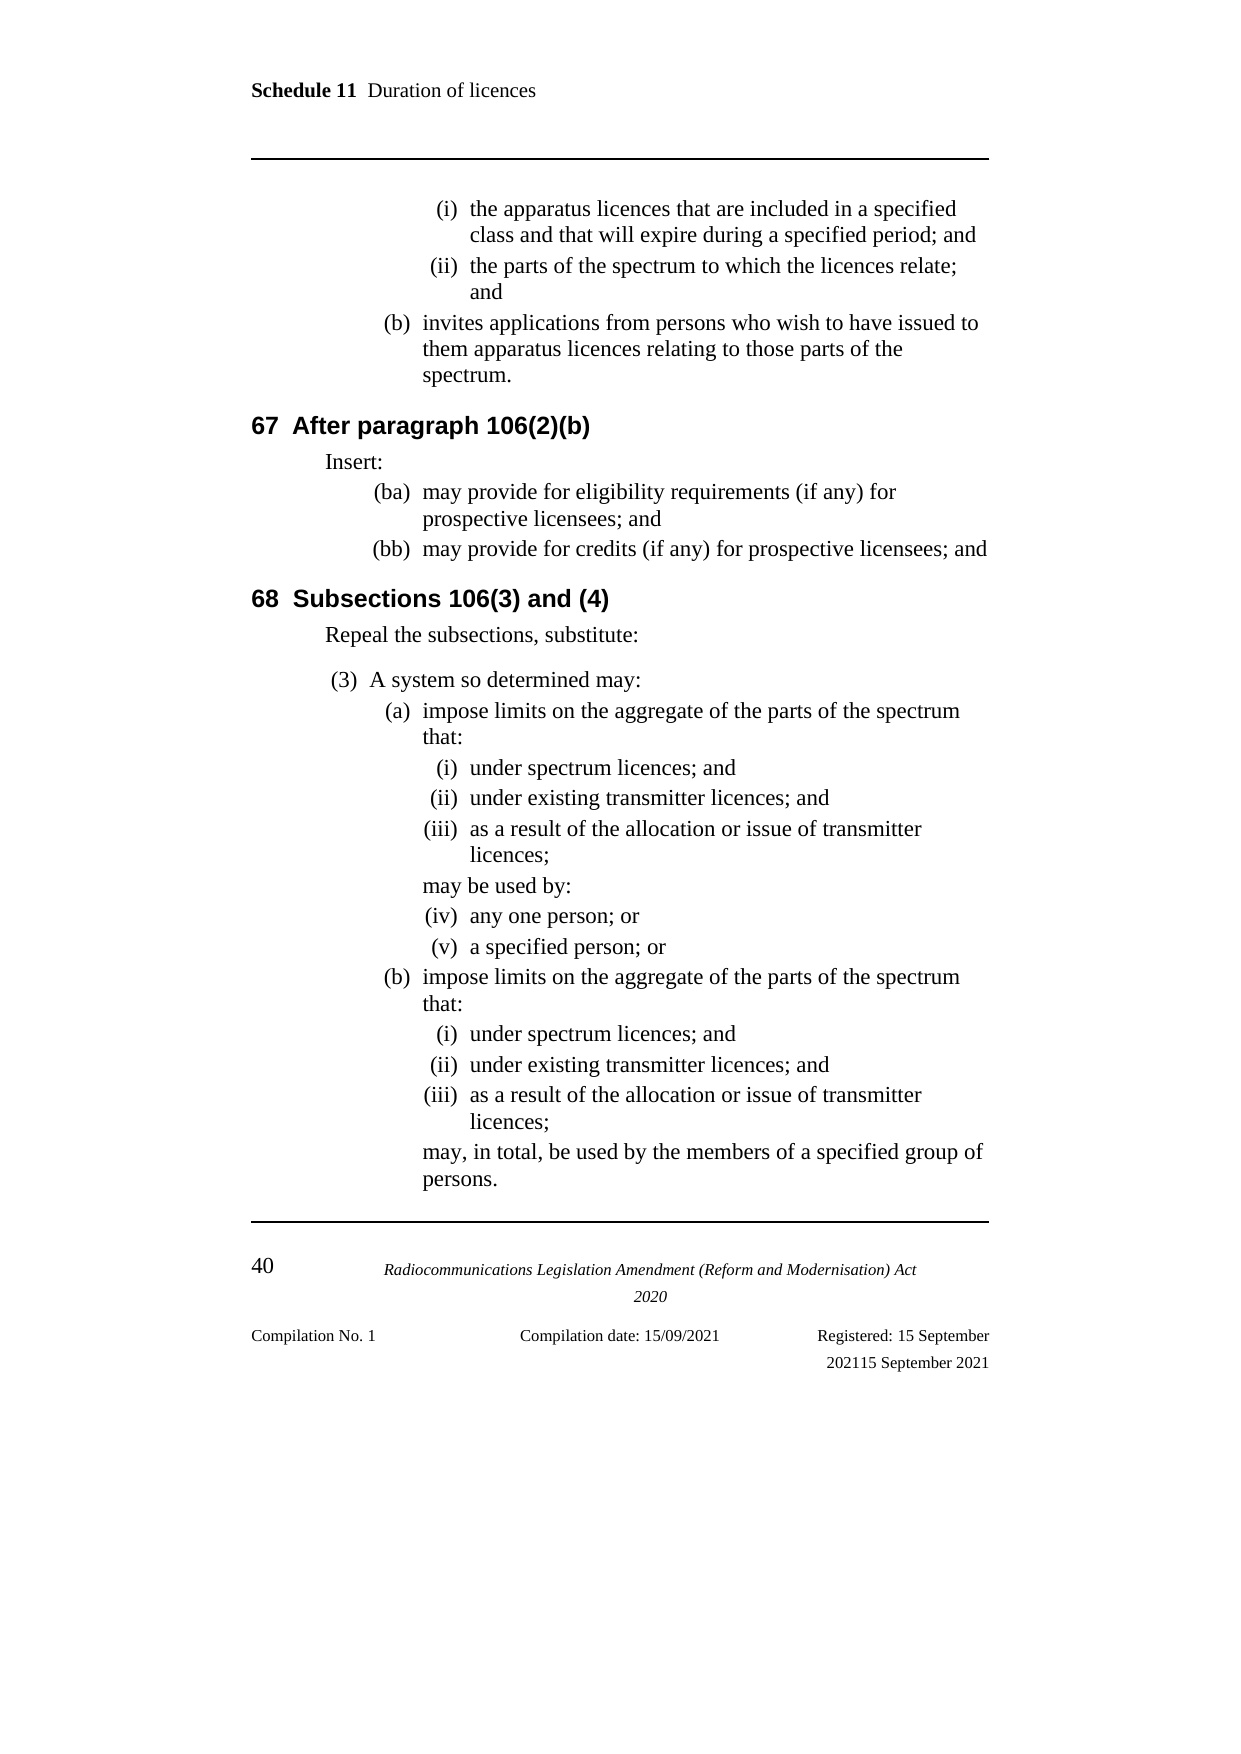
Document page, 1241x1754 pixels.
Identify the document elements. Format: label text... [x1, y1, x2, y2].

text (iii) as a result of the allocation or issue of transmitter licences; [251, 1081, 989, 1134]
text may, in total, be used by the members of a specified group of persons. [251, 1138, 989, 1191]
text 68 Subsections 106(3) and (4) [251, 584, 989, 613]
text 67 After paragraph 106(2)(b) [251, 411, 989, 439]
text may be used by: [251, 872, 989, 898]
text (i) under spectrum licences; and [251, 754, 989, 780]
text Insert: [325, 448, 989, 474]
text (i) the apparatus licences that are included in a specified class and that will expire during a specified period; and [251, 195, 989, 248]
text (ii) under existing transmitter licences; and [251, 1051, 989, 1077]
text (i) under spectrum licences; and [251, 1020, 989, 1047]
text (b) impose limits on the aggregate of the parts of the spectrum that: [251, 963, 989, 1016]
text (a) impose limits on the aggregate of the parts of the spectrum that: [251, 697, 989, 750]
text (v) a specified person; or [251, 933, 989, 959]
text (b) invites applications from persons who wish to have issued to them apparatus licences relating to those parts of the spectrum. [251, 309, 989, 388]
text (iii) as a result of the allocation or issue of transmitter licences; [251, 815, 989, 868]
text (3) A system so determined may: [251, 667, 989, 693]
text Repeal the subsections, substitute: [325, 621, 989, 648]
text (iv) any one person; or [251, 902, 989, 929]
text (ii) under existing transmitter licences; and [251, 784, 989, 811]
text (bb) may provide for credits (if any) for prospective licensees; and [251, 535, 989, 561]
text (ii) the parts of the spectrum to which the licences relate; and [251, 252, 989, 304]
text (ba) may provide for eligibility requirements (if any) for prospective licensees; and [251, 478, 989, 531]
